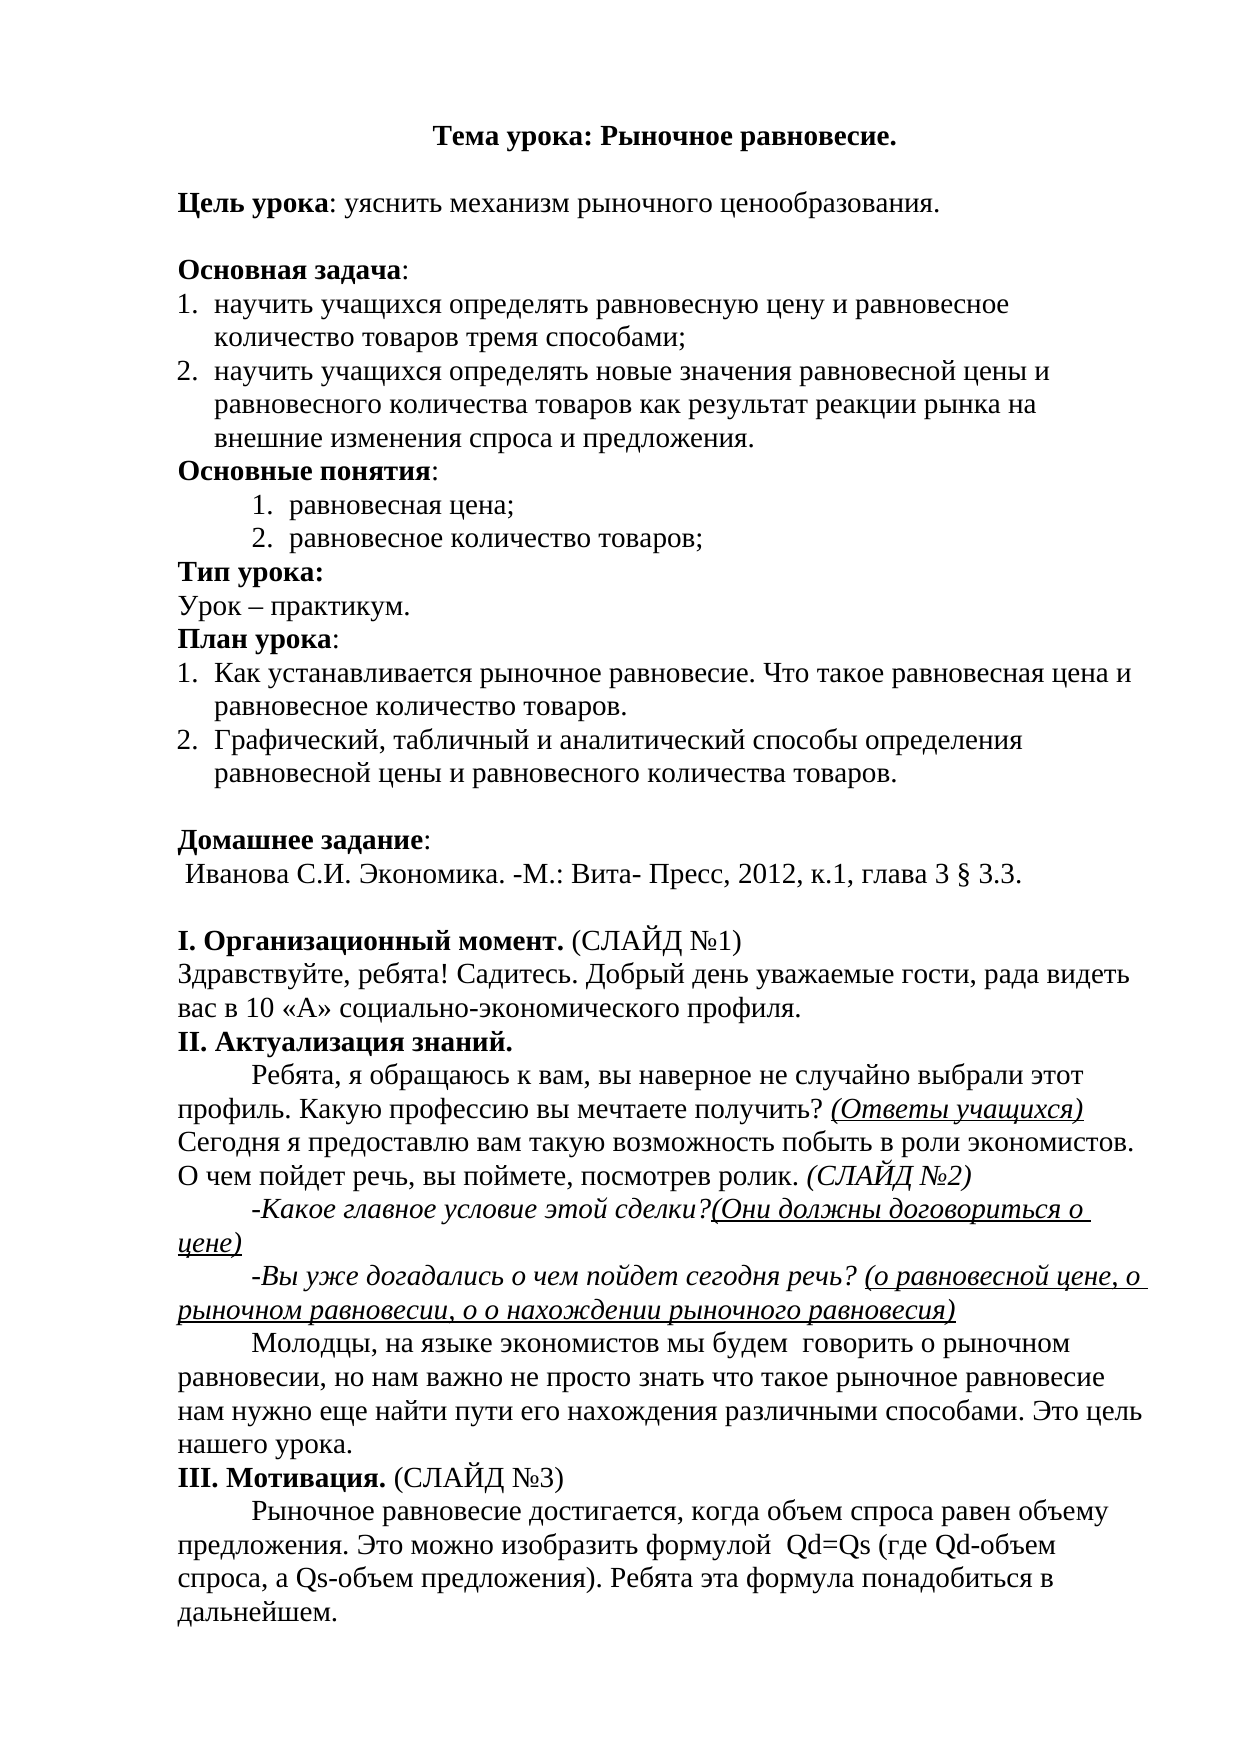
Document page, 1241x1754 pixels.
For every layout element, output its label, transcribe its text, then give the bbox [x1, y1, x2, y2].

text Молодцы, на языке экономистов мы будем говорить о рыночном равновесии, но нам важно не просто знать что такое рыночное равновесие нам нужно еще найти пути его нахождения различными способами. Это цель нашего урока. [177, 1326, 1152, 1460]
list Как устанавливается рыночное равновесие. Что такое равновесная цена и равновесное количество товаров. [176, 655, 1152, 722]
text План урока: [177, 621, 1152, 655]
text Ребята, я обращаюсь к вам, вы наверное не случайно выбрали этот профиль. Какую профессию вы мечтаете получить? (Ответы учащихся) [177, 1057, 1152, 1124]
text Цель урока: уяснить механизм рыночного ценообразования. [177, 185, 1152, 219]
text I. Организационный момент. (СЛАЙД №1) [177, 923, 1152, 957]
text III. Мотивация. (СЛАЙД №3) [177, 1460, 1152, 1493]
text Иванова С.И. Экономика. -М.: Вита- Пресс, 2012, к.1, глава 3 § 3.3. [177, 856, 1152, 889]
text Основные понятия: [177, 453, 1152, 487]
text -Какое главное условие этой сделки?(Они должны договориться о цене) [177, 1191, 1152, 1258]
text Урок – практикум. [177, 588, 1152, 621]
text Здравствуйте, ребята! Садитесь. Добрый день уважаемые гости, рада видеть вас в 10 «А» социально-экономического профиля. [177, 957, 1152, 1024]
list научить учащихся определять равновесную цену и равновесное количество товаров тремя способами; [176, 286, 1152, 353]
text Основная задача: [177, 252, 1152, 286]
list научить учащихся определять новые значения равновесной цены и равновесного количества товаров как результат реакции рынка на внешние изменения спроса и предложения. [176, 353, 1152, 453]
text Рыночное равновесие достигается, когда объем спроса равен объему предложения. Это можно изобразить формулой Qd=Qs (где Qd-объем спроса, а Qs-объем предложения). Ребята эта формула понадобиться в дальнейшем. [177, 1493, 1152, 1627]
list равновесное количество товаров; [251, 521, 1152, 554]
text Сегодня я предоставлю вам такую возможность побыть в роли экономистов. О чем пойдет речь, вы поймете, посмотрев ролик. (СЛАЙД №2) [177, 1124, 1152, 1191]
text Тема урока: Рыночное равновесие. [177, 118, 1152, 152]
text II. Актуализация знаний. [177, 1024, 1152, 1057]
list Графический, табличный и аналитический способы определения равновесной цены и равновесного количества товаров. [176, 722, 1152, 789]
list равновесная цена; [251, 487, 1152, 521]
text -Вы уже догадались о чем пойдет сегодня речь? (о равновесной цене, о рыночном равновесии, о о нахождении рыночного равновесия) [177, 1258, 1152, 1326]
text Домашнее задание: [177, 822, 1152, 856]
text Тип урока: [177, 554, 1152, 588]
